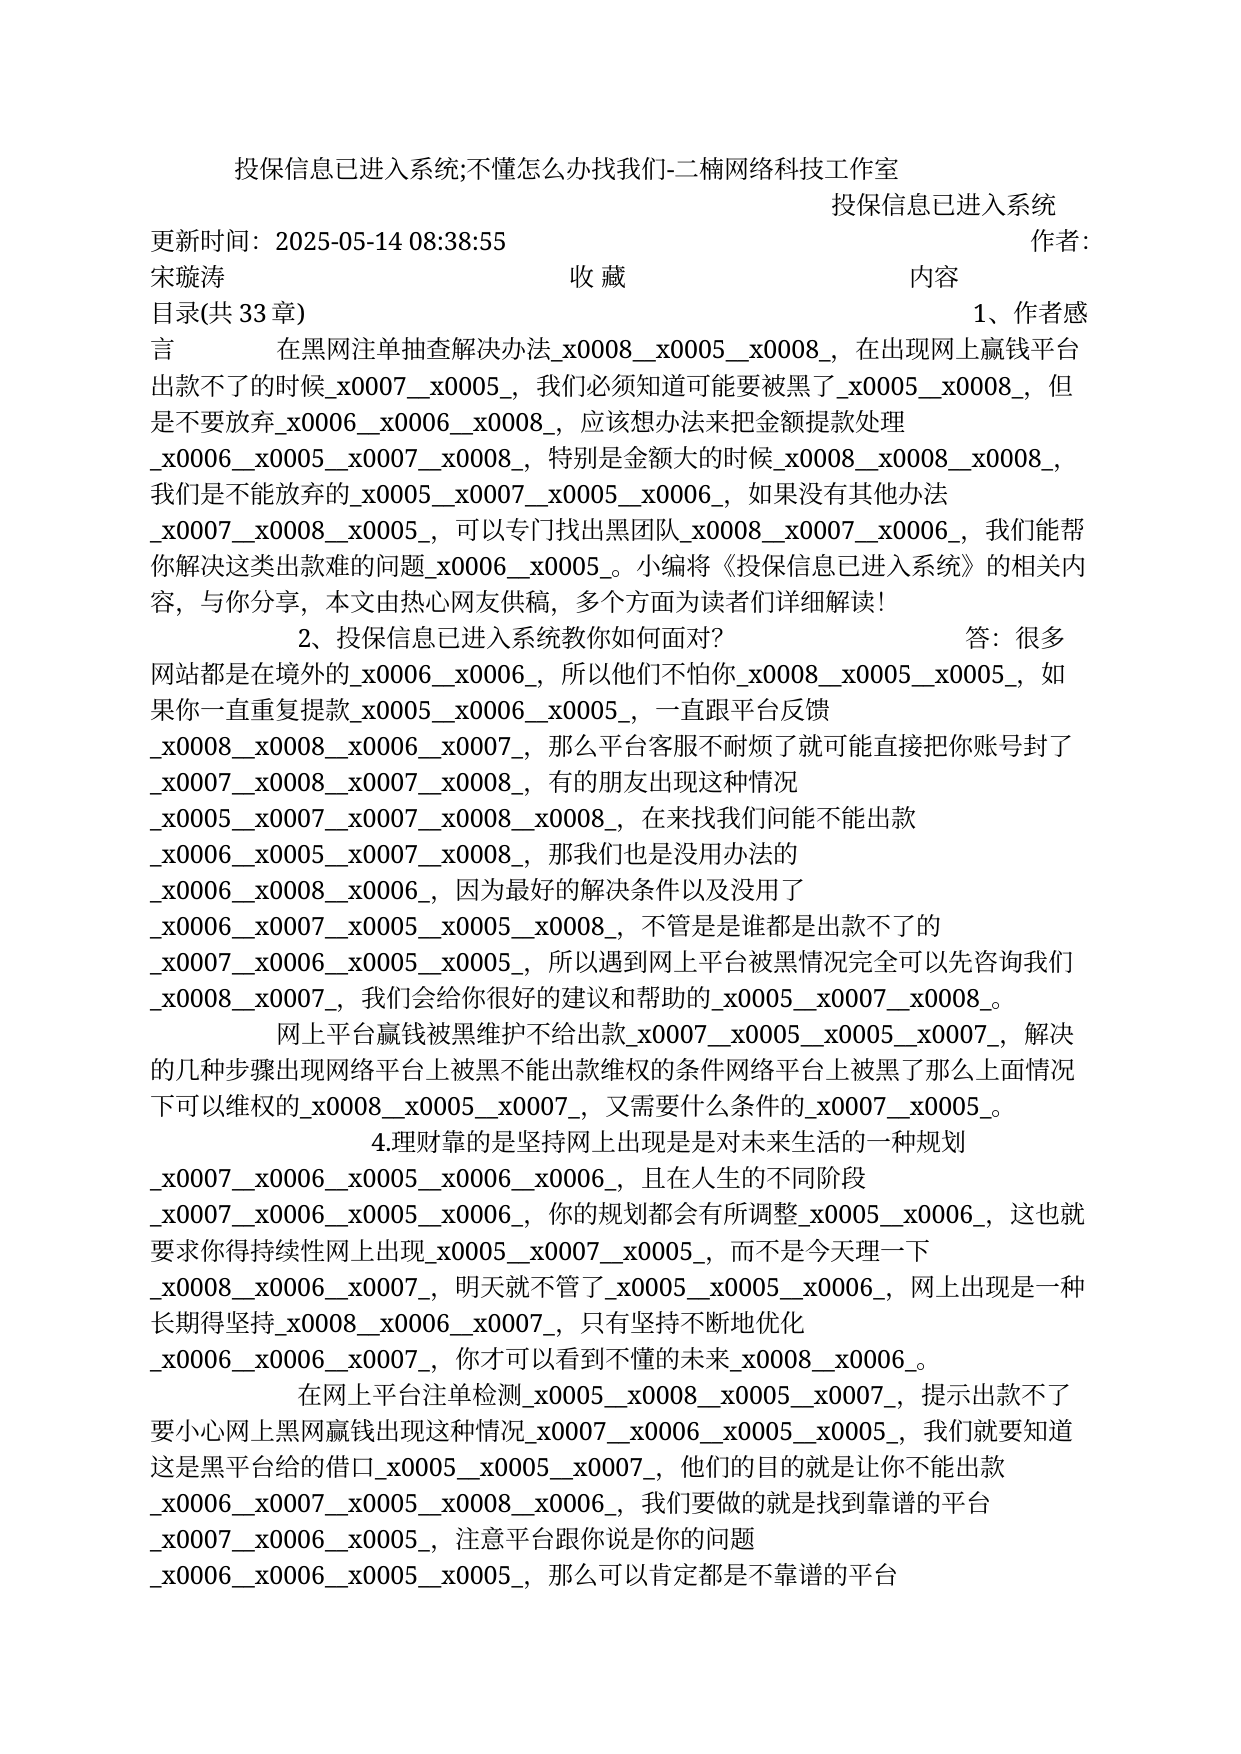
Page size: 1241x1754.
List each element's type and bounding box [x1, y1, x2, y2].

text [150, 150, 1090, 1592]
